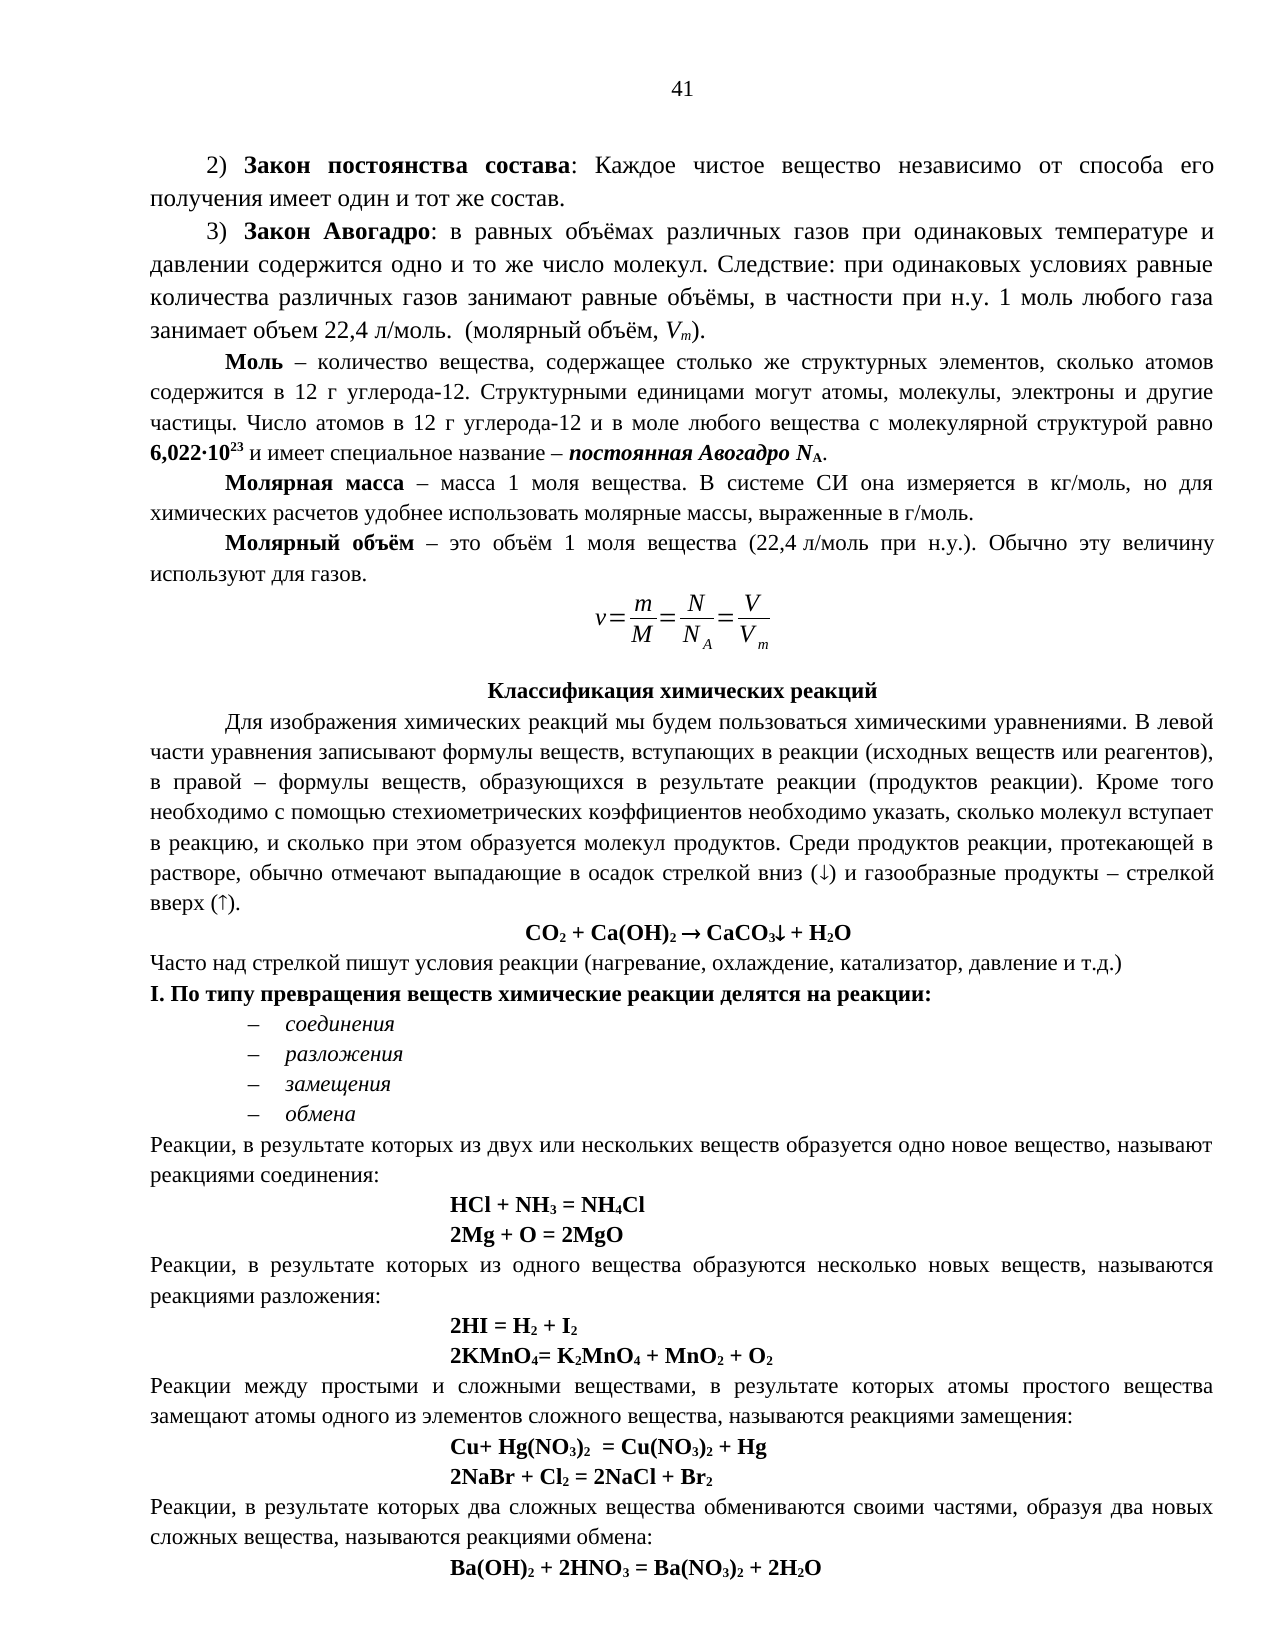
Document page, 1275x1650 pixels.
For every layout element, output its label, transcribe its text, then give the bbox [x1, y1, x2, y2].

text Реакции, в результате которых из одного вещества образуются несколько новых веществ, называются реакциями разложения: [150, 1251, 1215, 1308]
text Реакции между простыми и сложными веществами, в результате которых атомы простого вещества замещают атомы одного из элементов сложного вещества, называются реакциями замещения: [150, 1372, 1215, 1429]
list разложения [248, 1040, 1215, 1066]
text Ba(OH)2 + 2HNO3 = Ba(NO3)2 + 2H2O [150, 1553, 1215, 1580]
text Для изображения химических реакций мы будем пользоваться химическими уравнениями. В левой части уравнения записывают формулы веществ, вступающих в реакции (исходных веществ или реагентов), в правой – формулы веществ, образующихся в результате реакции (продуктов реакции). Кроме того необходимо с помощью стехиометрических коэффициентов необходимо указать, сколько молекул вступает в реакцию, и сколько при этом образуется молекул продуктов. Среди продуктов реакции, протекающей в растворе, обычно отмечают выпадающие в осадок стрелкой вниз () и газообразные продукты – стрелкой вверх (). [150, 708, 1215, 915]
text Молярная масса – масса 1 моля вещества. В системе СИ она измеряется в кг/моль, но для химических расчетов удобнее использовать молярные массы, выраженные в г/моль. [150, 469, 1215, 526]
text Реакции, в результате которых два сложных вещества обмениваются своими частями, образуя два новых сложных вещества, называются реакциями обмена: [150, 1493, 1215, 1550]
text 2NaBr + Cl2 = 2NaCl + Br2 [150, 1463, 1215, 1489]
list соединения [248, 1010, 1215, 1036]
list обмена [248, 1100, 1215, 1127]
text Классификация химических реакций [150, 677, 1215, 704]
text HCl + NH3 = NH4Cl [150, 1191, 1215, 1217]
text Часто над стрелкой пишут условия реакции (нагревание, охлаждение, катализатор, давление и т.д.) [150, 949, 1215, 976]
list Закон постоянства состава: Каждое чистое вещество независимо от способа его получения имеет один и тот же состав. [150, 150, 1215, 212]
text I. По типу превращения веществ химические реакции делятся на реакции: [150, 979, 1215, 1006]
text Моль – количество вещества, содержащее столько же структурных элементов, сколько атомов содержится в углерода-12. Структурными единицами могут атомы, молекулы, электроны и другие частицы. Число атомов в углерода-12 и в моле любого вещества с молекулярной структурой равно 6,022∙1023 и имеет специальное название – постоянная Авогадро NA. [150, 348, 1215, 465]
text 2HI = H2 + I2 [150, 1312, 1215, 1338]
list замещения [248, 1070, 1215, 1097]
text СО2 + Са(ОН)2 СаСО3 + Н2О [150, 919, 1215, 946]
list Закон Авогадро: в равных объёмах различных газов при одинаковых температуре и давлении содержится одно и то же число молекул. Следствие: при одинаковых условиях равные количества различных газов занимают равные объёмы, в частности при н.у. 1 моль любого газа занимает объем 22,4 л/моль. (молярный объём, Vm). [150, 216, 1215, 344]
text Молярный объём – это объём 1 моля вещества (22,4 л/моль при н.у.). Обычно эту величину используют для газов. [150, 529, 1215, 586]
text 2Mg + O = 2MgO [150, 1221, 1215, 1248]
text Cu+ Hg(NO3)2 = Cu(NO3)2 + Hg [150, 1433, 1215, 1459]
text 2KMnO4= K2MnO4 + MnO2 + O2 [150, 1342, 1215, 1368]
text Реакции, в результате которых из двух или нескольких веществ образуется одно новое вещество, называют реакциями соединения: [150, 1131, 1215, 1187]
